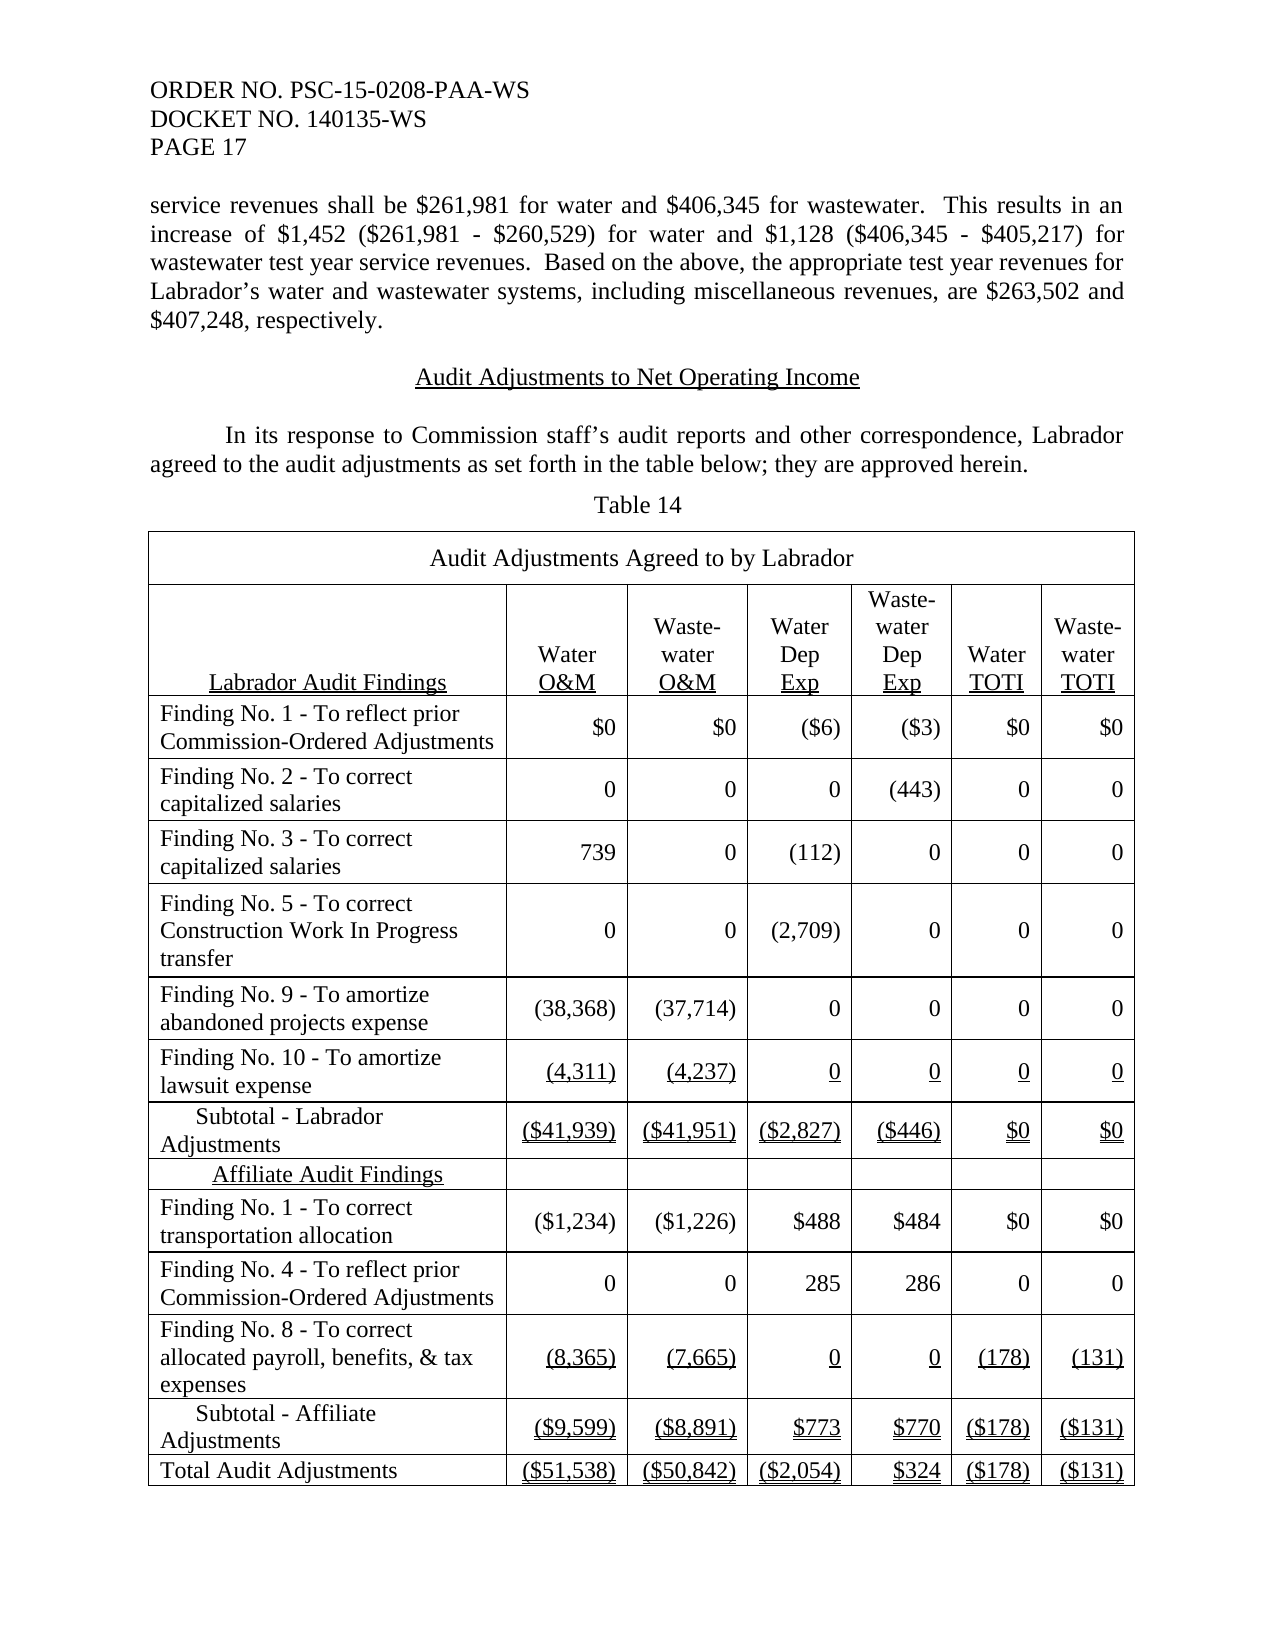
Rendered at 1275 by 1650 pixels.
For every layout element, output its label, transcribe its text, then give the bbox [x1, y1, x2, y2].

table_cell 0 [952, 884, 1041, 976]
table_cell Finding No. 3 - To correct capitalized salaries [149, 821, 506, 883]
table_cell [748, 1159, 851, 1189]
table_cell Finding No. 1 - To reflect prior Commission-Ordered Adjustments [149, 696, 506, 758]
table_cell ($41,951) [628, 1103, 747, 1158]
table_cell [852, 1159, 951, 1189]
table_cell (112) [748, 821, 851, 883]
table_cell (4,311) [507, 1040, 627, 1101]
table_cell ($6) [748, 696, 851, 758]
table_cell ($9,599) [507, 1399, 627, 1454]
table_cell 0 [852, 1040, 951, 1101]
table_cell [1042, 1159, 1134, 1189]
table_cell ($178) [952, 1399, 1041, 1454]
table_cell ($1,234) [507, 1190, 627, 1251]
table_cell (2,709) [748, 884, 851, 976]
table_cell 0 [628, 884, 747, 976]
text Table 14 [150, 490, 1125, 519]
table_cell 0 [952, 1040, 1041, 1101]
table_cell Water O&M [507, 585, 627, 695]
table_cell 0 [852, 1315, 951, 1398]
table_cell ($8,891) [628, 1399, 747, 1454]
table_cell 0 [1042, 978, 1134, 1039]
table_cell 0 [852, 978, 951, 1039]
table_cell $773 [748, 1399, 851, 1454]
table_cell ($1,226) [628, 1190, 747, 1251]
table_cell (178) [952, 1315, 1041, 1398]
table_cell Subtotal - Labrador Adjustments [149, 1103, 506, 1158]
table_cell 0 [952, 759, 1041, 820]
table_cell $0 [952, 1103, 1041, 1158]
table_cell 0 [1042, 821, 1134, 883]
table_cell 286 [852, 1253, 951, 1314]
table_cell ($3) [852, 696, 951, 758]
table_cell (38,368) [507, 978, 627, 1039]
table_cell (4,237) [628, 1040, 747, 1101]
table_cell Total Audit Adjustments [149, 1455, 506, 1485]
table_cell Subtotal - Affiliate Adjustments [149, 1399, 506, 1454]
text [150, 190, 1125, 334]
table_cell ($178) [952, 1455, 1041, 1485]
table_cell Water TOTI [952, 585, 1041, 695]
table_cell 0 [952, 821, 1041, 883]
table_cell ($131) [1042, 1399, 1134, 1454]
table_cell Finding No. 5 - To correct Construction Work In Progress transfer [149, 884, 506, 976]
table_cell 0 [628, 759, 747, 820]
table_cell $0 [507, 696, 627, 758]
table_cell Waste-water O&M [628, 585, 747, 695]
table_cell $324 [852, 1455, 951, 1485]
table_cell 0 [628, 821, 747, 883]
table_cell (131) [1042, 1315, 1134, 1398]
table_cell 0 [748, 759, 851, 820]
table_cell [507, 1159, 627, 1189]
table_cell 0 [852, 821, 951, 883]
text In its response to Commission staff’s audit reports and other correspondence, Labrador agreed to the audit adjustments as set forth in the table below; they are approved herein. [150, 420, 1125, 477]
table_cell 739 [507, 821, 627, 883]
table_cell 0 [1042, 884, 1134, 976]
table_cell Finding No. 9 - To amortize abandoned projects expense [149, 978, 506, 1039]
table_cell [628, 1159, 747, 1189]
table_cell ($2,827) [748, 1103, 851, 1158]
table_cell 0 [1042, 1253, 1134, 1314]
table_cell $0 [952, 696, 1041, 758]
table_cell Water Dep Exp [748, 585, 851, 695]
table_cell Affiliate Audit Findings [149, 1159, 506, 1189]
table_cell 0 [507, 884, 627, 976]
table_cell 0 [1042, 1040, 1134, 1101]
table_header Audit Adjustments Agreed to by Labrador [149, 532, 1134, 584]
table_cell ($446) [852, 1103, 951, 1158]
table_cell 0 [748, 1315, 851, 1398]
table_cell [952, 1159, 1041, 1189]
text Audit Adjustments to Net Operating Income [150, 362, 1125, 391]
table_cell 285 [748, 1253, 851, 1314]
table_cell $0 [1042, 696, 1134, 758]
table_cell Waste-water TOTI [1042, 585, 1134, 695]
table_cell 0 [1042, 759, 1134, 820]
table_cell Waste- water Dep Exp [852, 585, 951, 695]
table_cell Finding No. 10 - To amortize lawsuit expense [149, 1040, 506, 1101]
table_cell $770 [852, 1399, 951, 1454]
table_cell $488 [748, 1190, 851, 1251]
table_cell $0 [628, 696, 747, 758]
table_cell $0 [952, 1190, 1041, 1251]
table_cell 0 [952, 1253, 1041, 1314]
table_cell 0 [748, 1040, 851, 1101]
table_cell (8,365) [507, 1315, 627, 1398]
table_cell (37,714) [628, 978, 747, 1039]
table_cell Finding No. 4 - To reflect prior Commission-Ordered Adjustments [149, 1253, 506, 1314]
table_cell $484 [852, 1190, 951, 1251]
table_cell Finding No. 1 - To correct transportation allocation [149, 1190, 506, 1251]
table_cell (443) [852, 759, 951, 820]
table_cell 0 [952, 978, 1041, 1039]
table_cell 0 [852, 884, 951, 976]
table_cell ($41,939) [507, 1103, 627, 1158]
table_cell (7,665) [628, 1315, 747, 1398]
table_cell 0 [507, 759, 627, 820]
table_cell ($131) [1042, 1455, 1134, 1485]
table_cell 0 [507, 1253, 627, 1314]
table_cell $0 [1042, 1190, 1134, 1251]
table_cell ($51,538) [507, 1455, 627, 1485]
table_cell 0 [628, 1253, 747, 1314]
table_cell Finding No. 8 - To correct allocated payroll, benefits, & tax expenses [149, 1315, 506, 1398]
table_cell Finding No. 2 - To correct capitalized salaries [149, 759, 506, 820]
table_cell ($2,054) [748, 1455, 851, 1485]
table_cell Labrador Audit Findings [149, 585, 506, 695]
table_cell $0 [1042, 1103, 1134, 1158]
table_cell 0 [748, 978, 851, 1039]
table_cell ($50,842) [628, 1455, 747, 1485]
